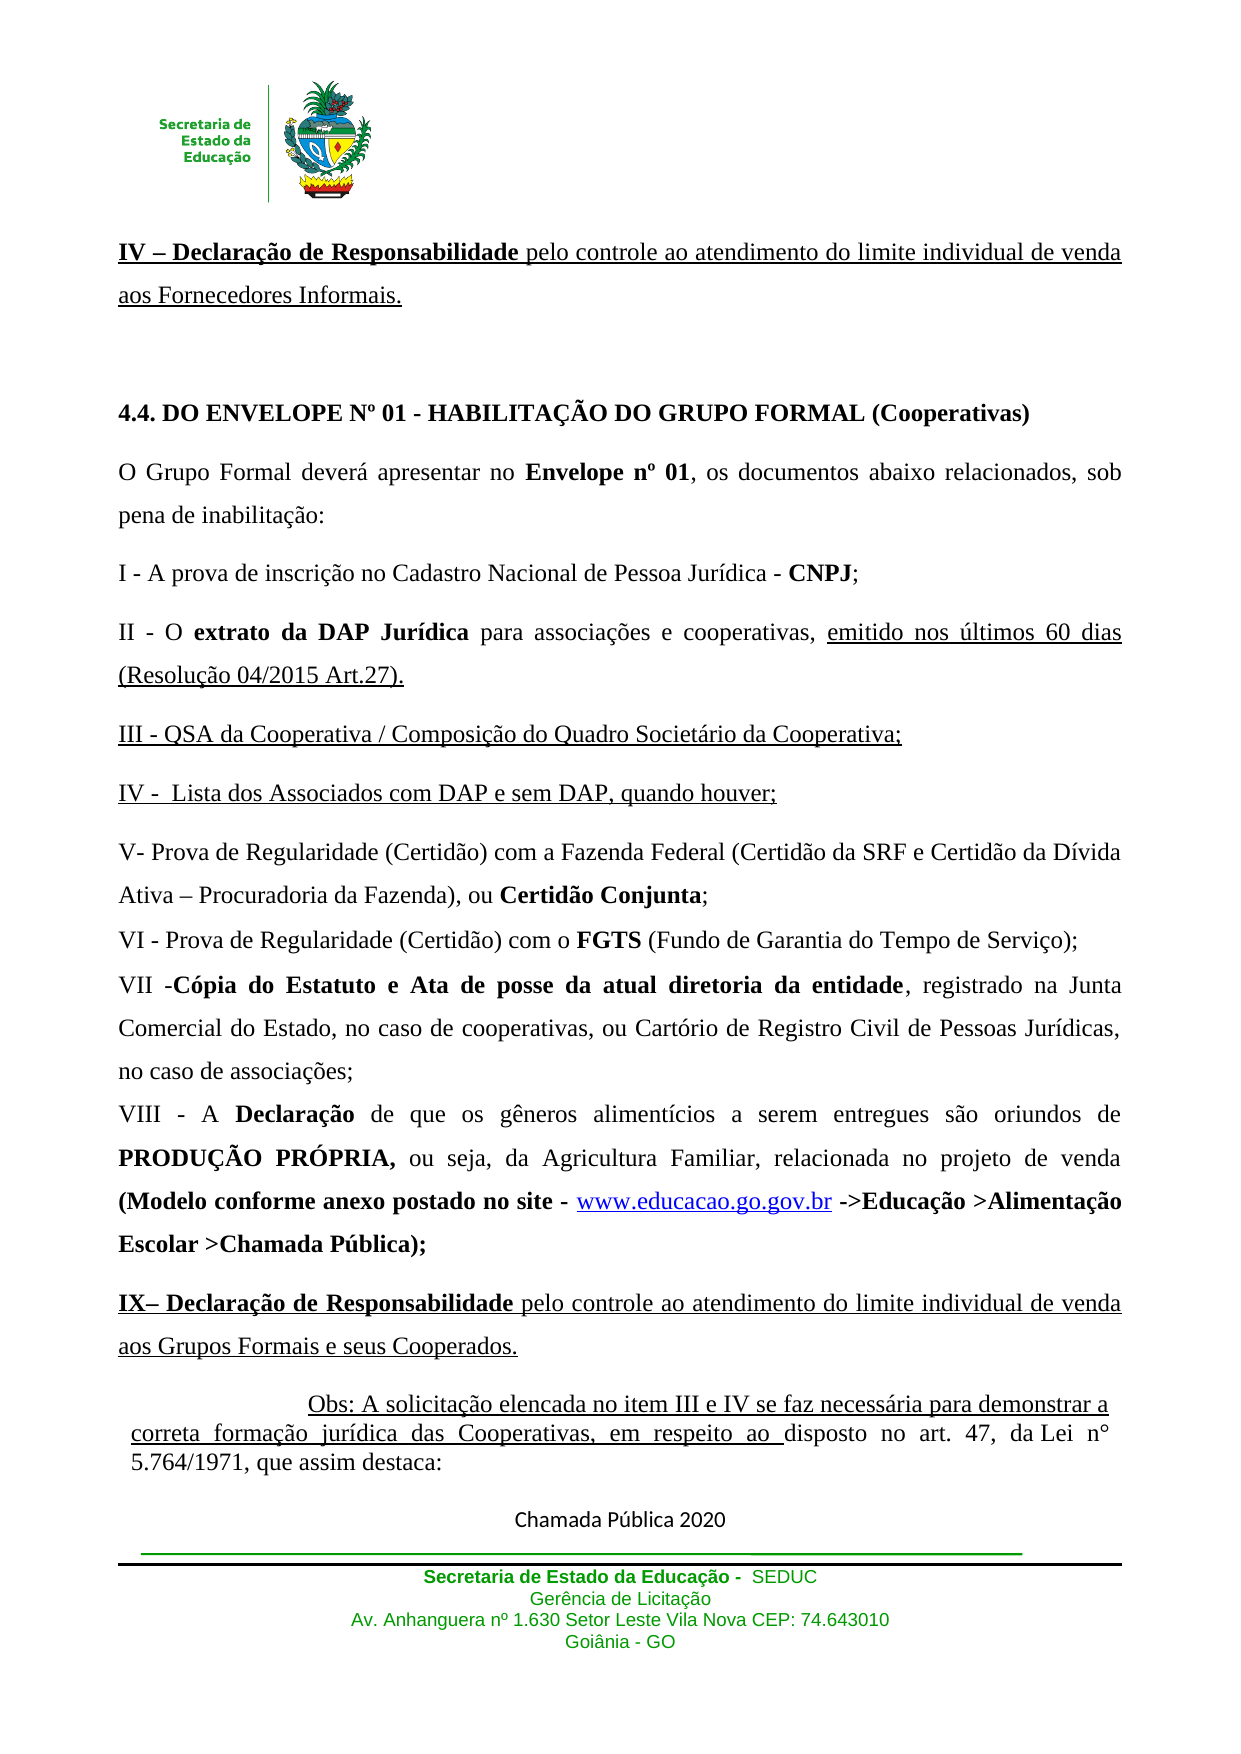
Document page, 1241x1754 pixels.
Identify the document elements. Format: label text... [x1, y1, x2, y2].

text I - A prova de inscrição no Cadastro Nacional de Pessoa Jurídica - CNPJ; [118, 558, 1122, 587]
text Obs: A solicitação elencada no item III e IV se faz necessária para demonstrar a correta formação jurídica das Cooperativas, em respeito ao disposto no art. 47, da Lei n° 5.764/1971, que assim destaca: [131, 1389, 1110, 1476]
text VII -Cópia do Estatuto e Ata de posse da atual diretoria da entidade, registrado na Junta Comercial do Estado, no caso de cooperativas, ou Cartório de Registro Civil de Pessoas Jurídicas, no caso de associações; [118, 970, 1122, 1085]
text O Grupo Formal deverá apresentar no Envelope nº 01, os documentos abaixo relacionados, sob pena de inabilitação: [118, 457, 1122, 528]
text IX– Declaração de Responsabilidade pelo controle ao atendimento do limite individual de venda aos Grupos Formais e seus Cooperados. [118, 1314, 1122, 1359]
text IV – Declaração de Responsabilidade pelo controle ao atendimento do limite individual de venda aos Fornecedores Informais. [118, 264, 1122, 309]
text VIII - A Declaração de que os gêneros alimentícios a serem entregues são oriundos de PRODUÇÃO PRÓPRIA, ou seja, da Agricultura Familiar, relacionada no projeto de venda (Modelo conforme anexo postado no site - www.educacao.go.gov.br ->Educação >Alimentação Escolar >Chamada Pública); [118, 1099, 1122, 1258]
text VI - Prova de Regularidade (Certidão) com o FGTS (Fundo de Garantia do Tempo de Serviço); [118, 925, 1122, 954]
text V- Prova de Regularidade (Certidão) com a Fazenda Federal (Certidão da SRF e Certidão da Dívida Ativa – Procuradoria da Fazenda), ou Certidão Conjunta; [118, 837, 1122, 908]
picture [118, 73, 412, 210]
text IV – Declaração de Responsabilidade pelo controle ao atendimento do limite individual de venda aos Fornecedores Informais. [118, 237, 1122, 262]
text III - QSA da Cooperativa / Composição do Quadro Societário da Cooperativa; [118, 719, 1122, 748]
text IV - Lista dos Associados com DAP e sem DAP, quando houver; [118, 778, 1122, 807]
text II - O extrato da DAP Jurídica para associações e cooperativas, emitido nos últimos 60 dias (Resolução 04/2015 Art.27). [118, 617, 1122, 689]
text IX– Declaração de Responsabilidade pelo controle ao atendimento do limite individual de venda aos Grupos Formais e seus Cooperados. [118, 1288, 1122, 1313]
text 4.4. DO ENVELOPE Nº 01 - HABILITAÇÃO DO GRUPO FORMAL (Cooperativas) [118, 398, 1122, 427]
